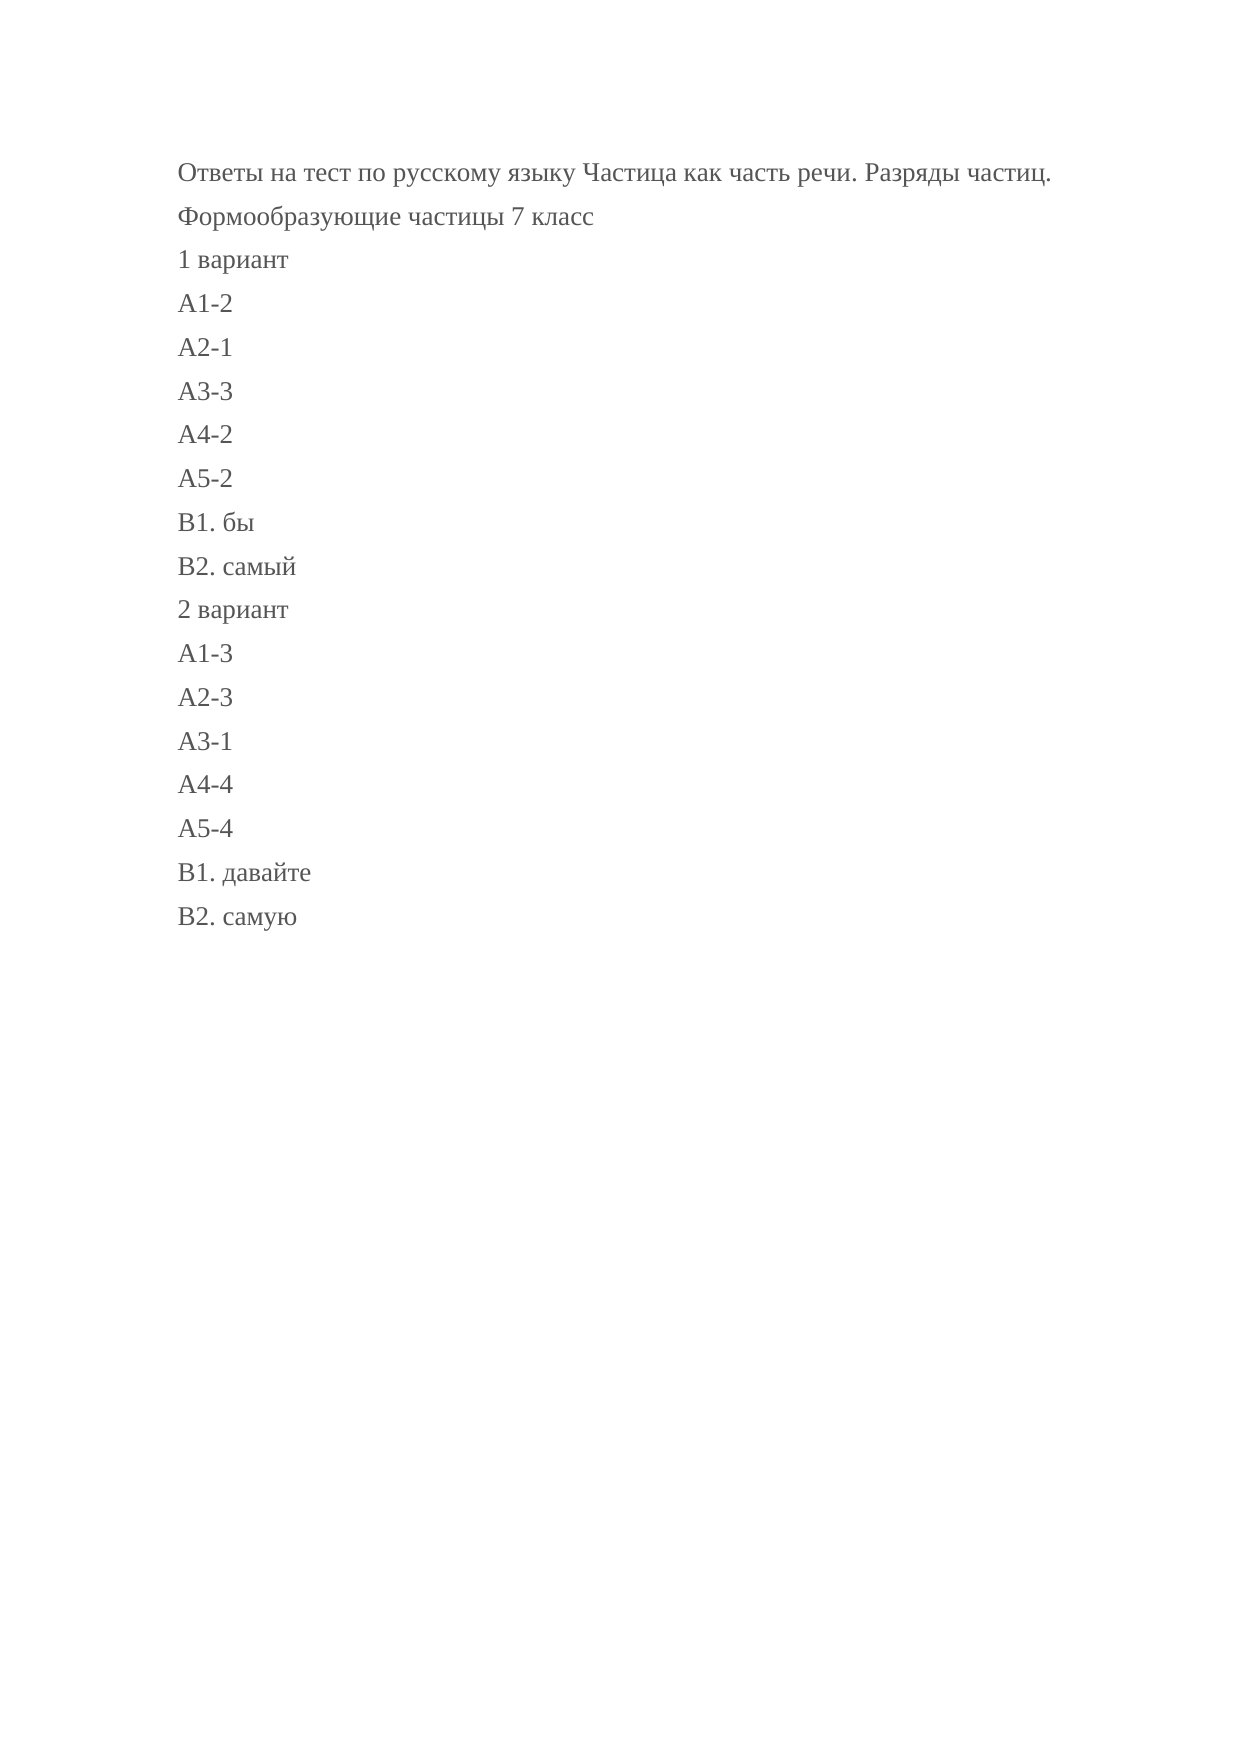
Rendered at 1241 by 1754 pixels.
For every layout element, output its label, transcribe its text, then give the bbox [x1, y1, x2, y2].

text Ответы на тест по русскому языку Частица как часть речи. Разряды частиц. Формообразующие частицы 7 класс 1 вариант А1-2 А2-1 А3-3 А4-2 А5-2 В1. бы В2. самый 2 вариант А1-3 А2-3 А3-1 А4-4 А5-4 В1. давайте В2. самую [177, 143, 1152, 931]
